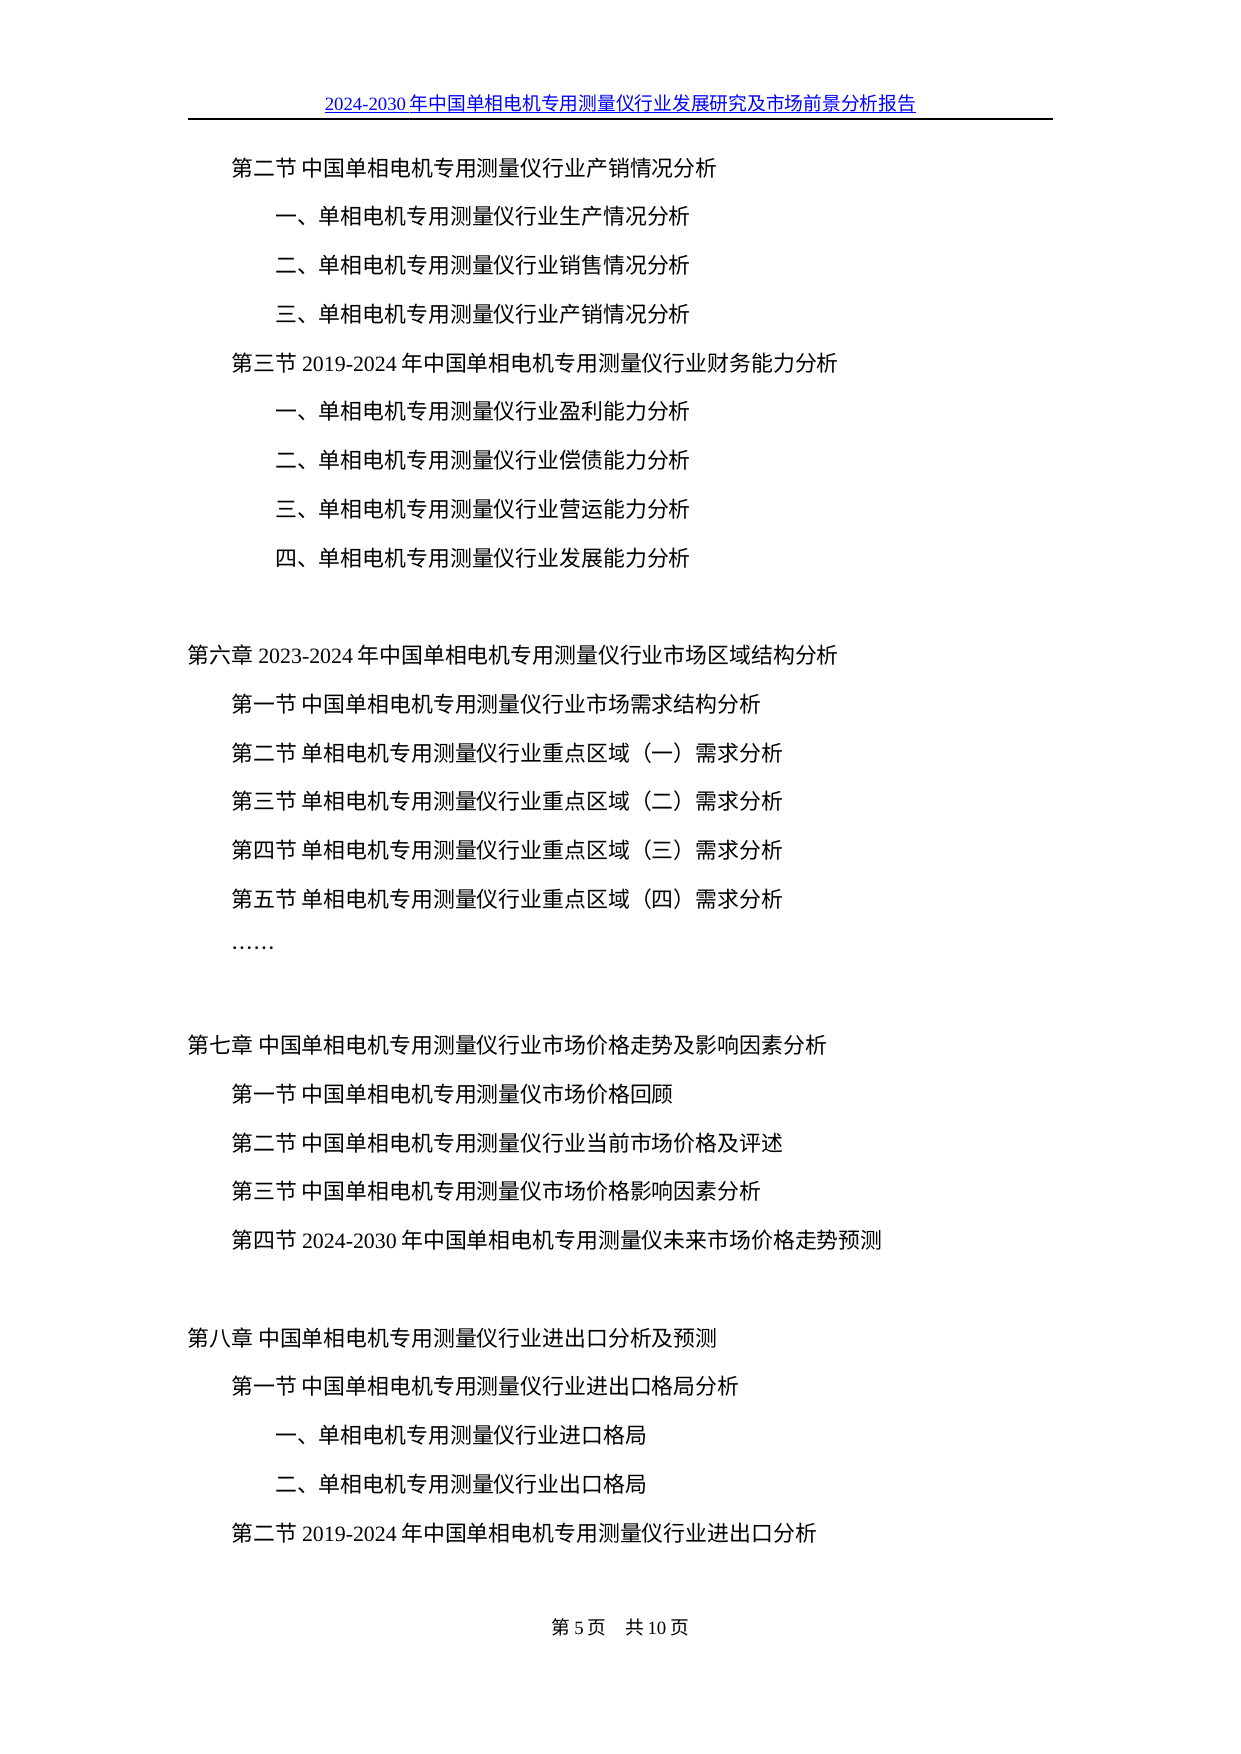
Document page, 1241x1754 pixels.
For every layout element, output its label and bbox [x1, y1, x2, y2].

text [187, 150, 1053, 1548]
